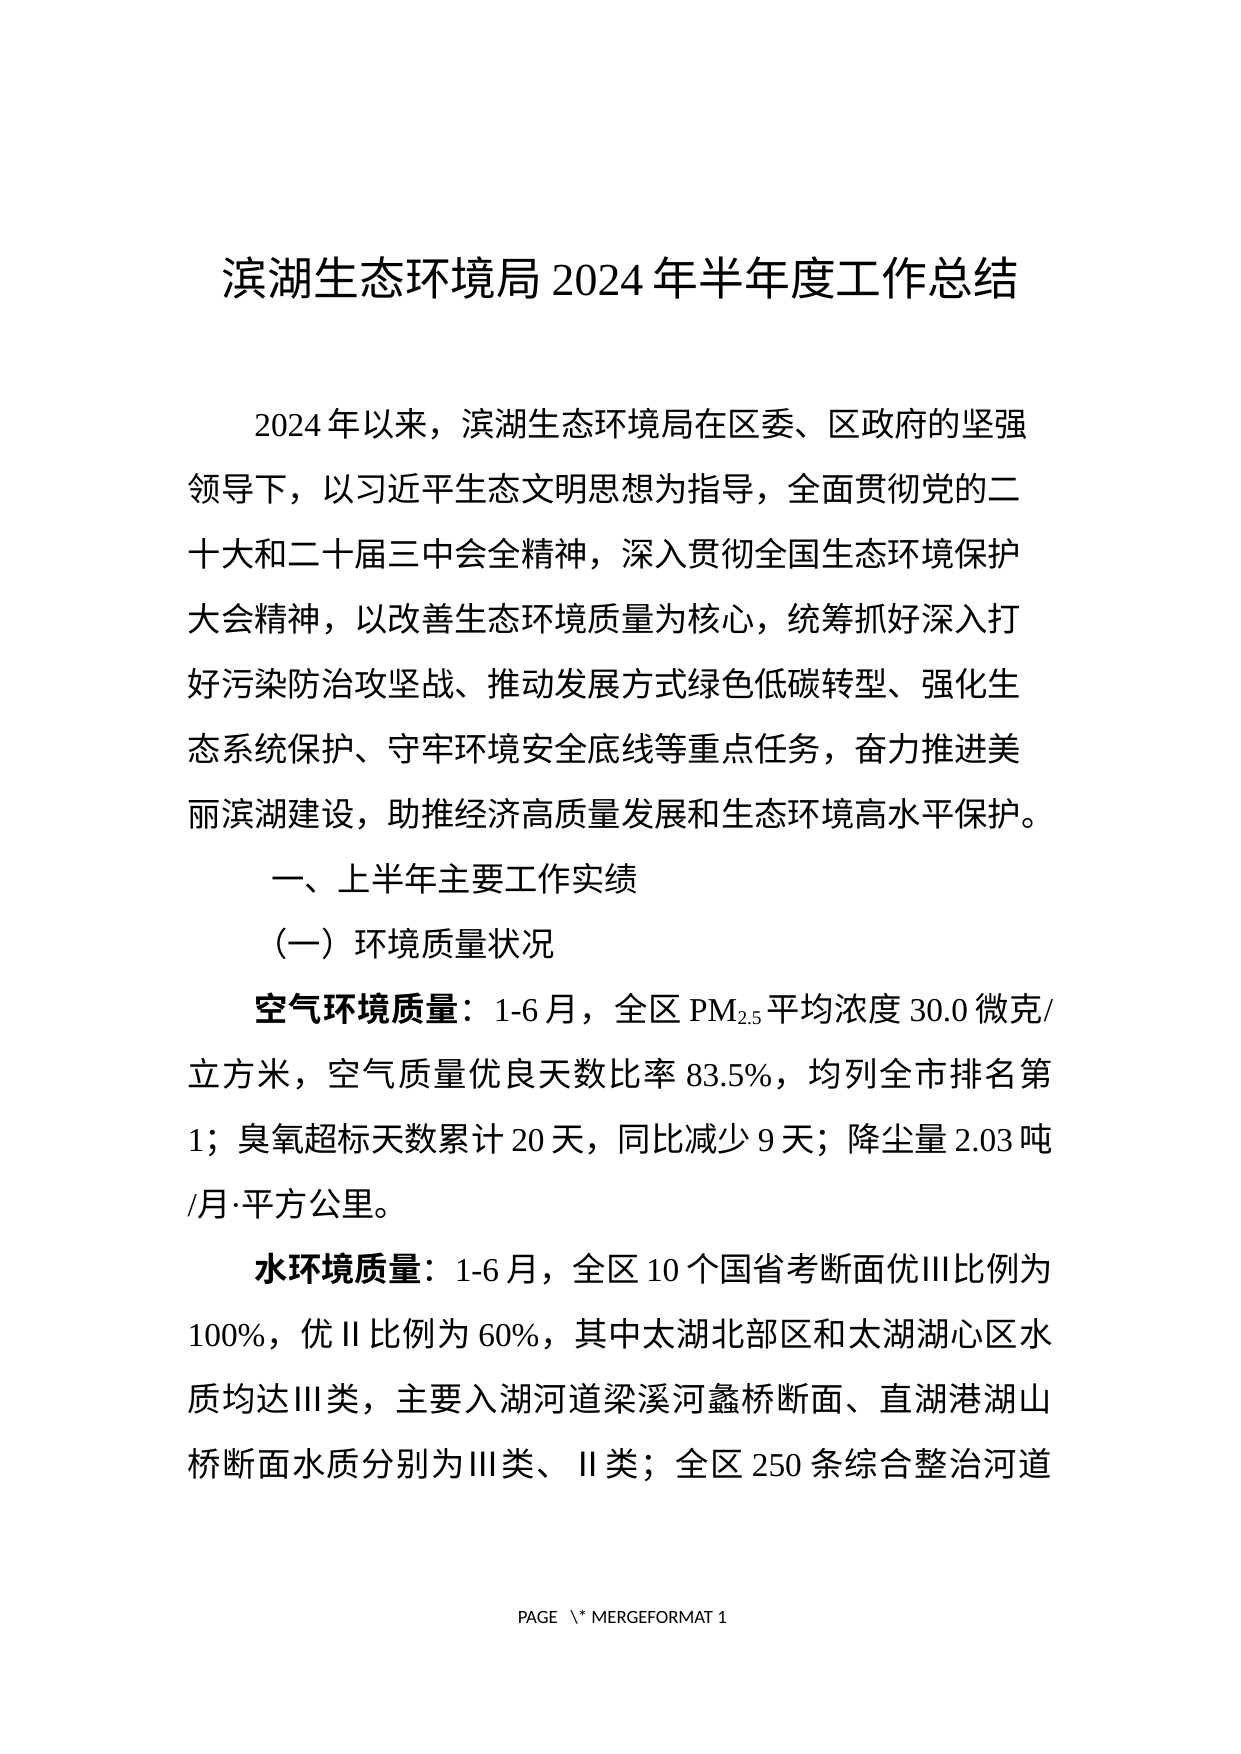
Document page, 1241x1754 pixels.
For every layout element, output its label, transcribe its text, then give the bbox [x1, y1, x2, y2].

text 空气环境质量：1-6月，全区PM2.5平均浓度30.0微克/立方米，空气质量优良天数比率83.5%，均列全市排名第1；臭氧超标天数累计20天，同比减少9天；降尘量2.03吨/月·平方公里。 [187, 974, 1053, 1234]
text 滨湖生态环境局2024年半年度工作总结 [187, 227, 1053, 324]
text 2024年以来，滨湖生态环境局在区委、区政府的坚强领导下，以习近平生态文明思想为指导，全面贯彻党的二十大和二十届三中会全精神，深入贯彻全国生态环境保护大会精神，以改善生态环境质量为核心，统筹抓好深入打好污染防治攻坚战、推动发展方式绿色低碳转型、强化生态系统保护、守牢环境安全底线等重点任务，奋力推进美丽滨湖建设，助推经济高质量发展和生态环境高水平保护。 [187, 389, 1053, 844]
text 一、上半年主要工作实绩 [187, 844, 1053, 909]
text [187, 1234, 1053, 1494]
text （一）环境质量状况 [187, 909, 1053, 974]
